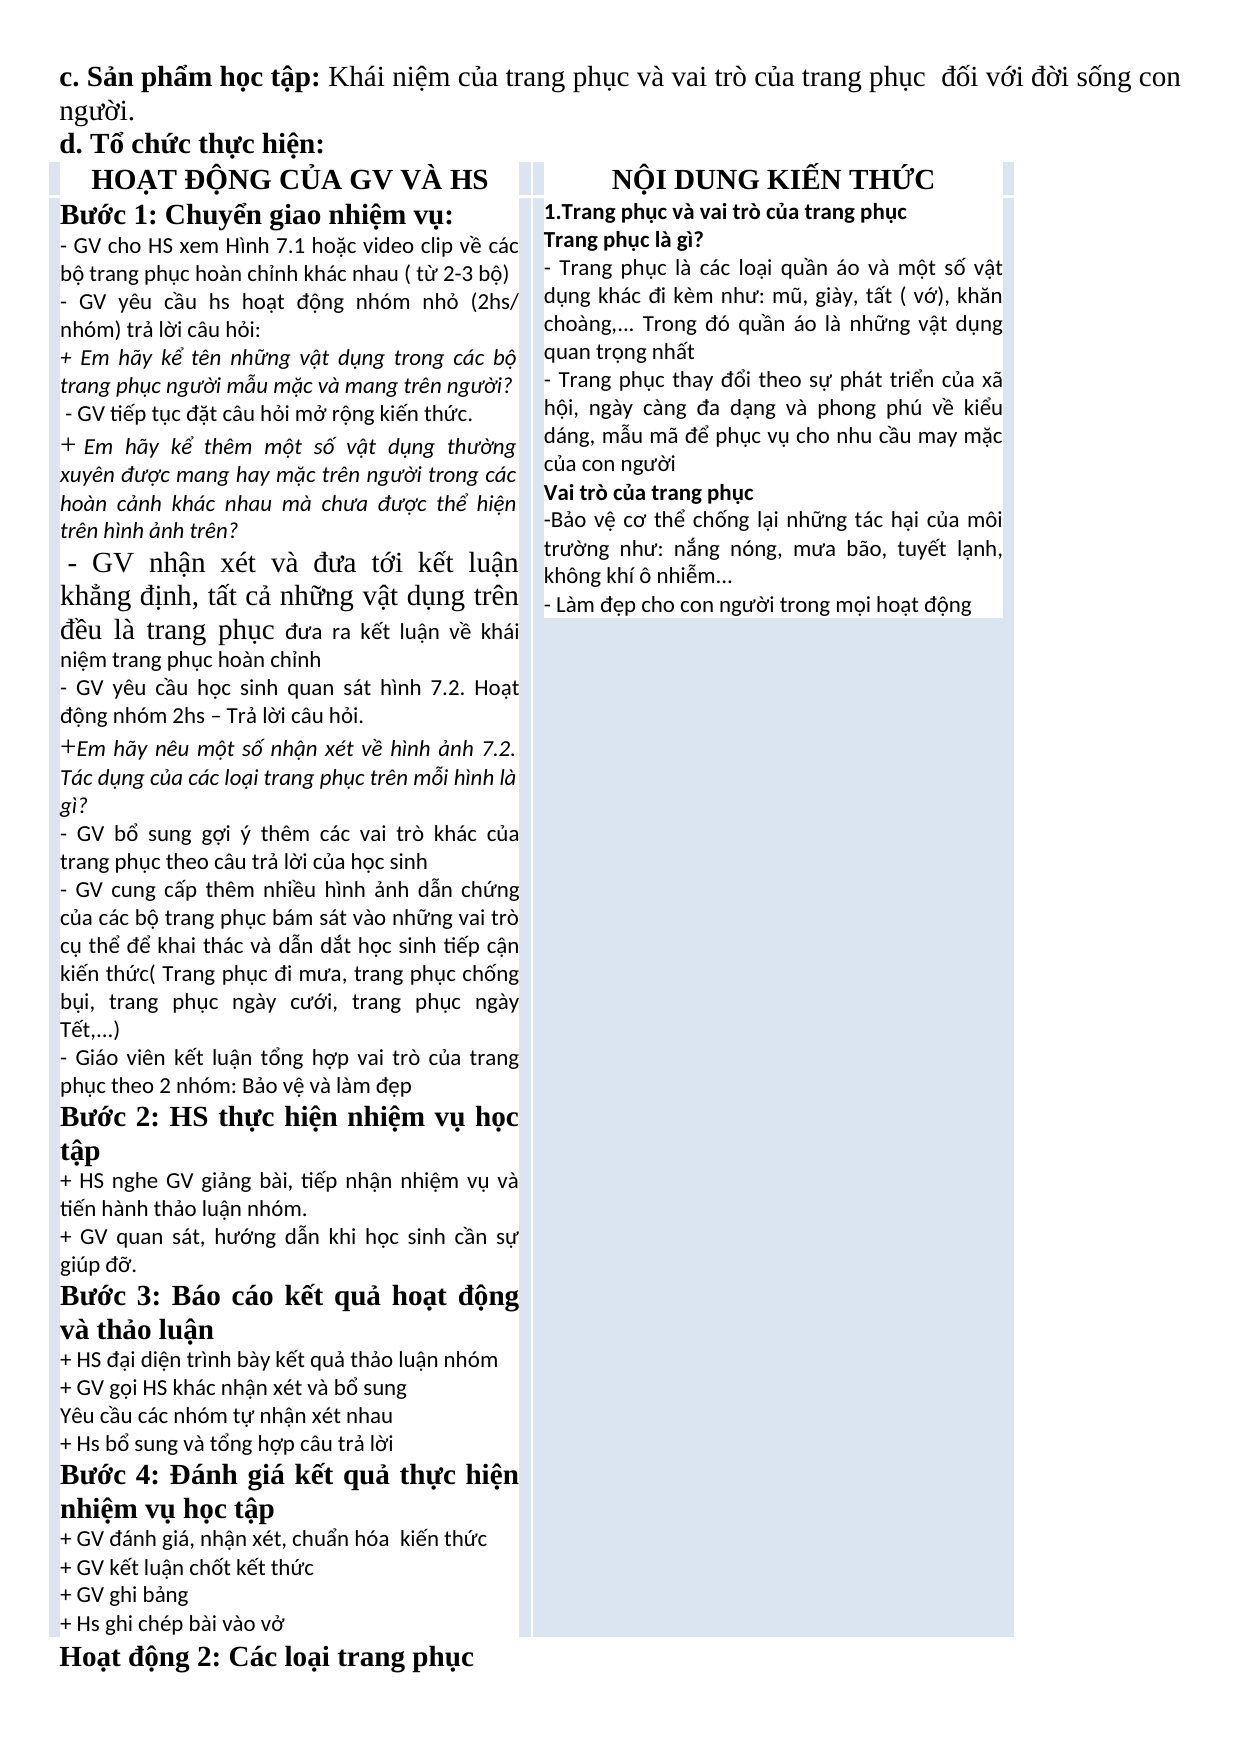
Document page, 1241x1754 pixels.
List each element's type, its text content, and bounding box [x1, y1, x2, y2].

text c. Sản phẩm học tập: Khái niệm của trang phục và vai trò của trang phục đối với đời sống con người. [59, 59, 1181, 126]
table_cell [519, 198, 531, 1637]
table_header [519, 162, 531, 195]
text d. Tổ chức thực hiện: [59, 126, 1181, 160]
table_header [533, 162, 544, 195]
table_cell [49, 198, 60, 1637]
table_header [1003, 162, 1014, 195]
text Hoạt động 2: Các loại trang phục [59, 1639, 1181, 1672]
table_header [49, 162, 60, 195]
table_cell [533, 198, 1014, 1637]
